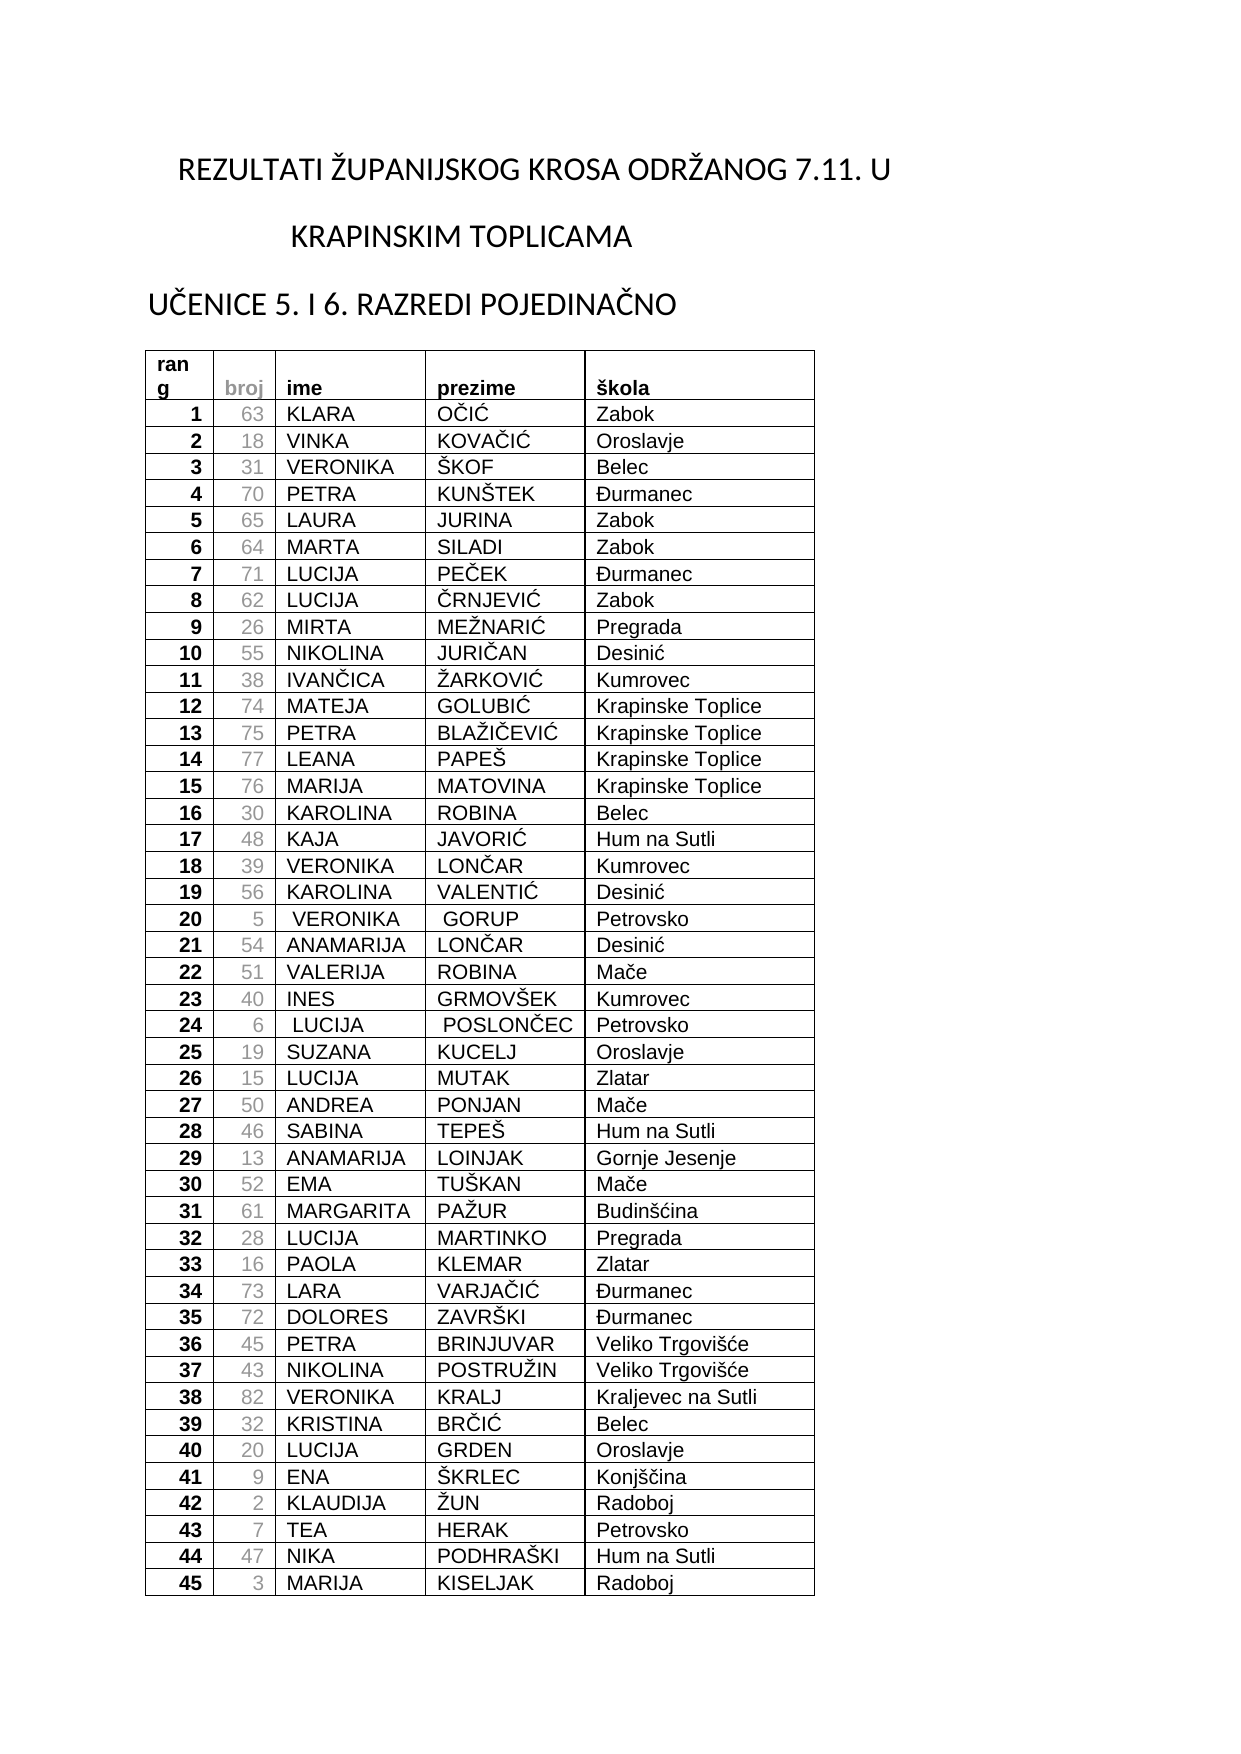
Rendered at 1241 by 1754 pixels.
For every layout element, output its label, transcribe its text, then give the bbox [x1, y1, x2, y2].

table_cell Petrovsko [586, 905, 814, 931]
table_cell 46 [214, 1118, 275, 1143]
table_cell 51 [214, 958, 275, 984]
table_cell Zlatar [586, 1065, 814, 1090]
table_cell 43 [146, 1516, 213, 1542]
table_cell Mače [586, 1171, 814, 1196]
table_cell 21 [146, 932, 213, 957]
table_cell Zabok [586, 533, 814, 559]
table_cell 75 [214, 719, 275, 745]
table_cell 73 [214, 1277, 275, 1302]
table_cell KLAUDIJA [276, 1490, 425, 1515]
table_cell Hum na Sutli [586, 1543, 814, 1568]
table_cell 19 [214, 1038, 275, 1063]
table_cell Zlatar [586, 1250, 814, 1276]
table_cell 61 [214, 1197, 275, 1223]
table_cell LUCIJA [276, 1436, 425, 1462]
table_header broj [214, 351, 275, 399]
table_cell KRISTINA [276, 1410, 425, 1435]
table_cell LUCIJA [276, 1011, 425, 1037]
table_cell Budinšćina [586, 1197, 814, 1223]
table_header škola [586, 351, 814, 399]
table_cell 8 [146, 586, 213, 612]
table_cell 7 [146, 560, 213, 585]
table_cell ROBINA [426, 958, 584, 984]
table_cell Belec [586, 454, 814, 479]
table_cell Mače [586, 1091, 814, 1117]
table_cell 43 [214, 1357, 275, 1382]
table_cell Konjščina [586, 1463, 814, 1488]
table_cell Veliko Trgovišće [586, 1330, 814, 1356]
table_cell BLAŽIČEVIĆ [426, 719, 584, 745]
table_cell 14 [146, 746, 213, 771]
table_cell 33 [146, 1250, 213, 1276]
table_cell MARIJA [276, 1569, 425, 1595]
table_cell 15 [146, 772, 213, 798]
table_header prezime [426, 351, 584, 399]
table_cell BRINJUVAR [426, 1330, 584, 1356]
table_cell LEANA [276, 746, 425, 771]
table_cell 74 [214, 693, 275, 718]
table_cell 62 [214, 586, 275, 612]
table_cell PETRA [276, 480, 425, 506]
table_cell Veliko Trgovišće [586, 1357, 814, 1382]
table_cell NIKOLINA [276, 640, 425, 665]
table_cell ŠKOF [426, 454, 584, 479]
table_cell Petrovsko [586, 1516, 814, 1542]
table_cell VALENTIĆ [426, 879, 584, 904]
table_cell Zabok [586, 507, 814, 532]
table_cell 77 [214, 746, 275, 771]
table_cell Kumrovec [586, 985, 814, 1010]
table_cell JURINA [426, 507, 584, 532]
table_cell 36 [146, 1330, 213, 1356]
table_cell 40 [214, 985, 275, 1010]
table_cell Desinić [586, 932, 814, 957]
table_cell 20 [214, 1436, 275, 1462]
table_cell VERONIKA [276, 1383, 425, 1409]
table_cell 9 [214, 1463, 275, 1488]
table_cell Radoboj [586, 1490, 814, 1515]
table_cell 23 [146, 985, 213, 1010]
table_cell BRČIĆ [426, 1410, 584, 1435]
table_cell 31 [214, 454, 275, 479]
table_cell 64 [214, 533, 275, 559]
table_cell Pregrada [586, 1224, 814, 1249]
table_cell Petrovsko [586, 1011, 814, 1037]
table_cell KRALJ [426, 1383, 584, 1409]
table_cell SUZANA [276, 1038, 425, 1063]
table_cell 40 [146, 1436, 213, 1462]
table_cell Oroslavje [586, 1038, 814, 1063]
table_cell 55 [214, 640, 275, 665]
table_cell Belec [586, 1410, 814, 1435]
text REZULTATI ŽUPANIJSKOG KROSA ODRŽANOG 7.11. U [148, 148, 1093, 188]
table_cell ANAMARIJA [276, 932, 425, 957]
table_cell 56 [214, 879, 275, 904]
table_cell MATOVINA [426, 772, 584, 798]
table_cell 30 [146, 1171, 213, 1196]
table_cell LAURA [276, 507, 425, 532]
table_cell 27 [146, 1091, 213, 1117]
table_cell KISELJAK [426, 1569, 584, 1595]
text UČENICE 5. I 6. RAZREDI POJEDINAČNO [148, 283, 1093, 323]
table_cell 54 [214, 932, 275, 957]
table_cell OČIĆ [426, 400, 584, 426]
table_cell 37 [146, 1357, 213, 1382]
table_cell 7 [214, 1516, 275, 1542]
table_cell VINKA [276, 427, 425, 452]
table_cell 25 [146, 1038, 213, 1063]
table_cell Hum na Sutli [586, 825, 814, 851]
table_cell 38 [214, 666, 275, 692]
table_cell KUCELJ [426, 1038, 584, 1063]
table_cell LONČAR [426, 932, 584, 957]
table_cell 72 [214, 1304, 275, 1329]
table_cell SABINA [276, 1118, 425, 1143]
table_cell TUŠKAN [426, 1171, 584, 1196]
table_cell MARTINKO [426, 1224, 584, 1249]
table_cell GORUP [426, 905, 584, 931]
table_cell KLARA [276, 400, 425, 426]
table_cell 3 [146, 454, 213, 479]
table_cell MARGARITA [276, 1197, 425, 1223]
table_cell Kraljevec na Sutli [586, 1383, 814, 1409]
table_cell 45 [146, 1569, 213, 1595]
table_cell NIKA [276, 1543, 425, 1568]
table_cell Đurmanec [586, 480, 814, 506]
table_cell 16 [146, 799, 213, 824]
table_cell Gornje Jesenje [586, 1144, 814, 1170]
table_cell 32 [214, 1410, 275, 1435]
table_cell 13 [146, 719, 213, 745]
table_header ime [276, 351, 425, 399]
table_cell 2 [146, 427, 213, 452]
table_cell IVANČICA [276, 666, 425, 692]
table_cell 6 [214, 1011, 275, 1037]
table_cell Desinić [586, 879, 814, 904]
table_cell 63 [214, 400, 275, 426]
table_cell 5 [146, 507, 213, 532]
table_cell 17 [146, 825, 213, 851]
table_cell 12 [146, 693, 213, 718]
table_cell KOVAČIĆ [426, 427, 584, 452]
text KRAPINSKIM TOPLICAMA [148, 215, 1093, 256]
table_cell 47 [214, 1543, 275, 1568]
table_cell EMA [276, 1171, 425, 1196]
table_cell POSTRUŽIN [426, 1357, 584, 1382]
table_cell 30 [214, 799, 275, 824]
table_cell 39 [146, 1410, 213, 1435]
table_cell 31 [146, 1197, 213, 1223]
table_cell 18 [214, 427, 275, 452]
table_cell 15 [214, 1065, 275, 1090]
table_cell Oroslavje [586, 1436, 814, 1462]
table_cell 32 [146, 1224, 213, 1249]
table_cell 48 [214, 825, 275, 851]
table_cell MARTA [276, 533, 425, 559]
table_cell VERONIKA [276, 852, 425, 877]
table_cell LUCIJA [276, 1065, 425, 1090]
table_cell Belec [586, 799, 814, 824]
table_cell KAROLINA [276, 879, 425, 904]
table_cell DOLORES [276, 1304, 425, 1329]
table_cell PAŽUR [426, 1197, 584, 1223]
table_cell 22 [146, 958, 213, 984]
table_cell 41 [146, 1463, 213, 1488]
table_cell Kumrovec [586, 852, 814, 877]
table_cell 26 [146, 1065, 213, 1090]
table_cell KLEMAR [426, 1250, 584, 1276]
table_cell 34 [146, 1277, 213, 1302]
table_cell Radoboj [586, 1569, 814, 1595]
table_cell PETRA [276, 1330, 425, 1356]
table_cell MATEJA [276, 693, 425, 718]
table_cell Krapinske Toplice [586, 772, 814, 798]
table_cell VERONIKA [276, 454, 425, 479]
table_cell 9 [146, 613, 213, 638]
table_cell 45 [214, 1330, 275, 1356]
table_cell 19 [146, 879, 213, 904]
table_cell PODHRAŠKI [426, 1543, 584, 1568]
table_cell VALERIJA [276, 958, 425, 984]
table_cell Đurmanec [586, 560, 814, 585]
table_cell Zabok [586, 586, 814, 612]
table_cell PAPEŠ [426, 746, 584, 771]
table_cell MARIJA [276, 772, 425, 798]
table_cell 76 [214, 772, 275, 798]
table_cell GOLUBIĆ [426, 693, 584, 718]
table_cell PAOLA [276, 1250, 425, 1276]
table_cell LUCIJA [276, 1224, 425, 1249]
table_cell Krapinske Toplice [586, 719, 814, 745]
table_cell 29 [146, 1144, 213, 1170]
table_cell Zabok [586, 400, 814, 426]
table_cell 52 [214, 1171, 275, 1196]
table_cell ANDREA [276, 1091, 425, 1117]
table_cell 42 [146, 1490, 213, 1515]
table_cell LONČAR [426, 852, 584, 877]
table_cell 35 [146, 1304, 213, 1329]
table_cell GRDEN [426, 1436, 584, 1462]
table_cell Đurmanec [586, 1277, 814, 1302]
table_cell 13 [214, 1144, 275, 1170]
table_cell 65 [214, 507, 275, 532]
table_cell POSLONČEC [426, 1011, 584, 1037]
table_cell 28 [214, 1224, 275, 1249]
table_cell 20 [146, 905, 213, 931]
table_cell 1 [146, 400, 213, 426]
table_cell 38 [146, 1383, 213, 1409]
table_cell MIRTA [276, 613, 425, 638]
table_cell ŽARKOVIĆ [426, 666, 584, 692]
table_cell LOINJAK [426, 1144, 584, 1170]
table_cell JURIČAN [426, 640, 584, 665]
table_cell MUTAK [426, 1065, 584, 1090]
table_cell TEA [276, 1516, 425, 1542]
table_cell LUCIJA [276, 586, 425, 612]
table_cell 11 [146, 666, 213, 692]
table_cell KAJA [276, 825, 425, 851]
table_cell Pregrada [586, 613, 814, 638]
table_cell GRMOVŠEK [426, 985, 584, 1010]
table_cell SILADI [426, 533, 584, 559]
table_cell 6 [146, 533, 213, 559]
table_cell ŽUN [426, 1490, 584, 1515]
table_cell JAVORIĆ [426, 825, 584, 851]
table_cell TEPEŠ [426, 1118, 584, 1143]
table_cell 44 [146, 1543, 213, 1568]
table_cell Hum na Sutli [586, 1118, 814, 1143]
table_cell Kumrovec [586, 666, 814, 692]
table_cell MEŽNARIĆ [426, 613, 584, 638]
table_cell 5 [214, 905, 275, 931]
table_cell 3 [214, 1569, 275, 1595]
table_cell 50 [214, 1091, 275, 1117]
table_cell ZAVRŠKI [426, 1304, 584, 1329]
table_cell ANAMARIJA [276, 1144, 425, 1170]
table_cell ROBINA [426, 799, 584, 824]
table_cell VERONIKA [276, 905, 425, 931]
table_cell Desinić [586, 640, 814, 665]
table_cell 10 [146, 640, 213, 665]
table_cell PONJAN [426, 1091, 584, 1117]
table_cell Mače [586, 958, 814, 984]
table_header rang [146, 351, 213, 399]
table_cell VARJAČIĆ [426, 1277, 584, 1302]
table_cell ČRNJEVIĆ [426, 586, 584, 612]
table_cell 18 [146, 852, 213, 877]
table_cell 70 [214, 480, 275, 506]
table_cell 26 [214, 613, 275, 638]
table_cell Krapinske Toplice [586, 693, 814, 718]
table_cell PETRA [276, 719, 425, 745]
table_cell KUNŠTEK [426, 480, 584, 506]
table_cell Oroslavje [586, 427, 814, 452]
table_cell LUCIJA [276, 560, 425, 585]
table_cell 16 [214, 1250, 275, 1276]
table_cell 39 [214, 852, 275, 877]
table_cell 82 [214, 1383, 275, 1409]
table_cell ENA [276, 1463, 425, 1488]
table_cell KAROLINA [276, 799, 425, 824]
table_cell Krapinske Toplice [586, 746, 814, 771]
table_cell 2 [214, 1490, 275, 1515]
table_cell INES [276, 985, 425, 1010]
table_cell PEČEK [426, 560, 584, 585]
table_cell 24 [146, 1011, 213, 1037]
table_cell HERAK [426, 1516, 584, 1542]
table_cell NIKOLINA [276, 1357, 425, 1382]
table_cell 28 [146, 1118, 213, 1143]
table_cell ŠKRLEC [426, 1463, 584, 1488]
table_cell 71 [214, 560, 275, 585]
table_cell Đurmanec [586, 1304, 814, 1329]
table_cell 4 [146, 480, 213, 506]
table_cell LARA [276, 1277, 425, 1302]
